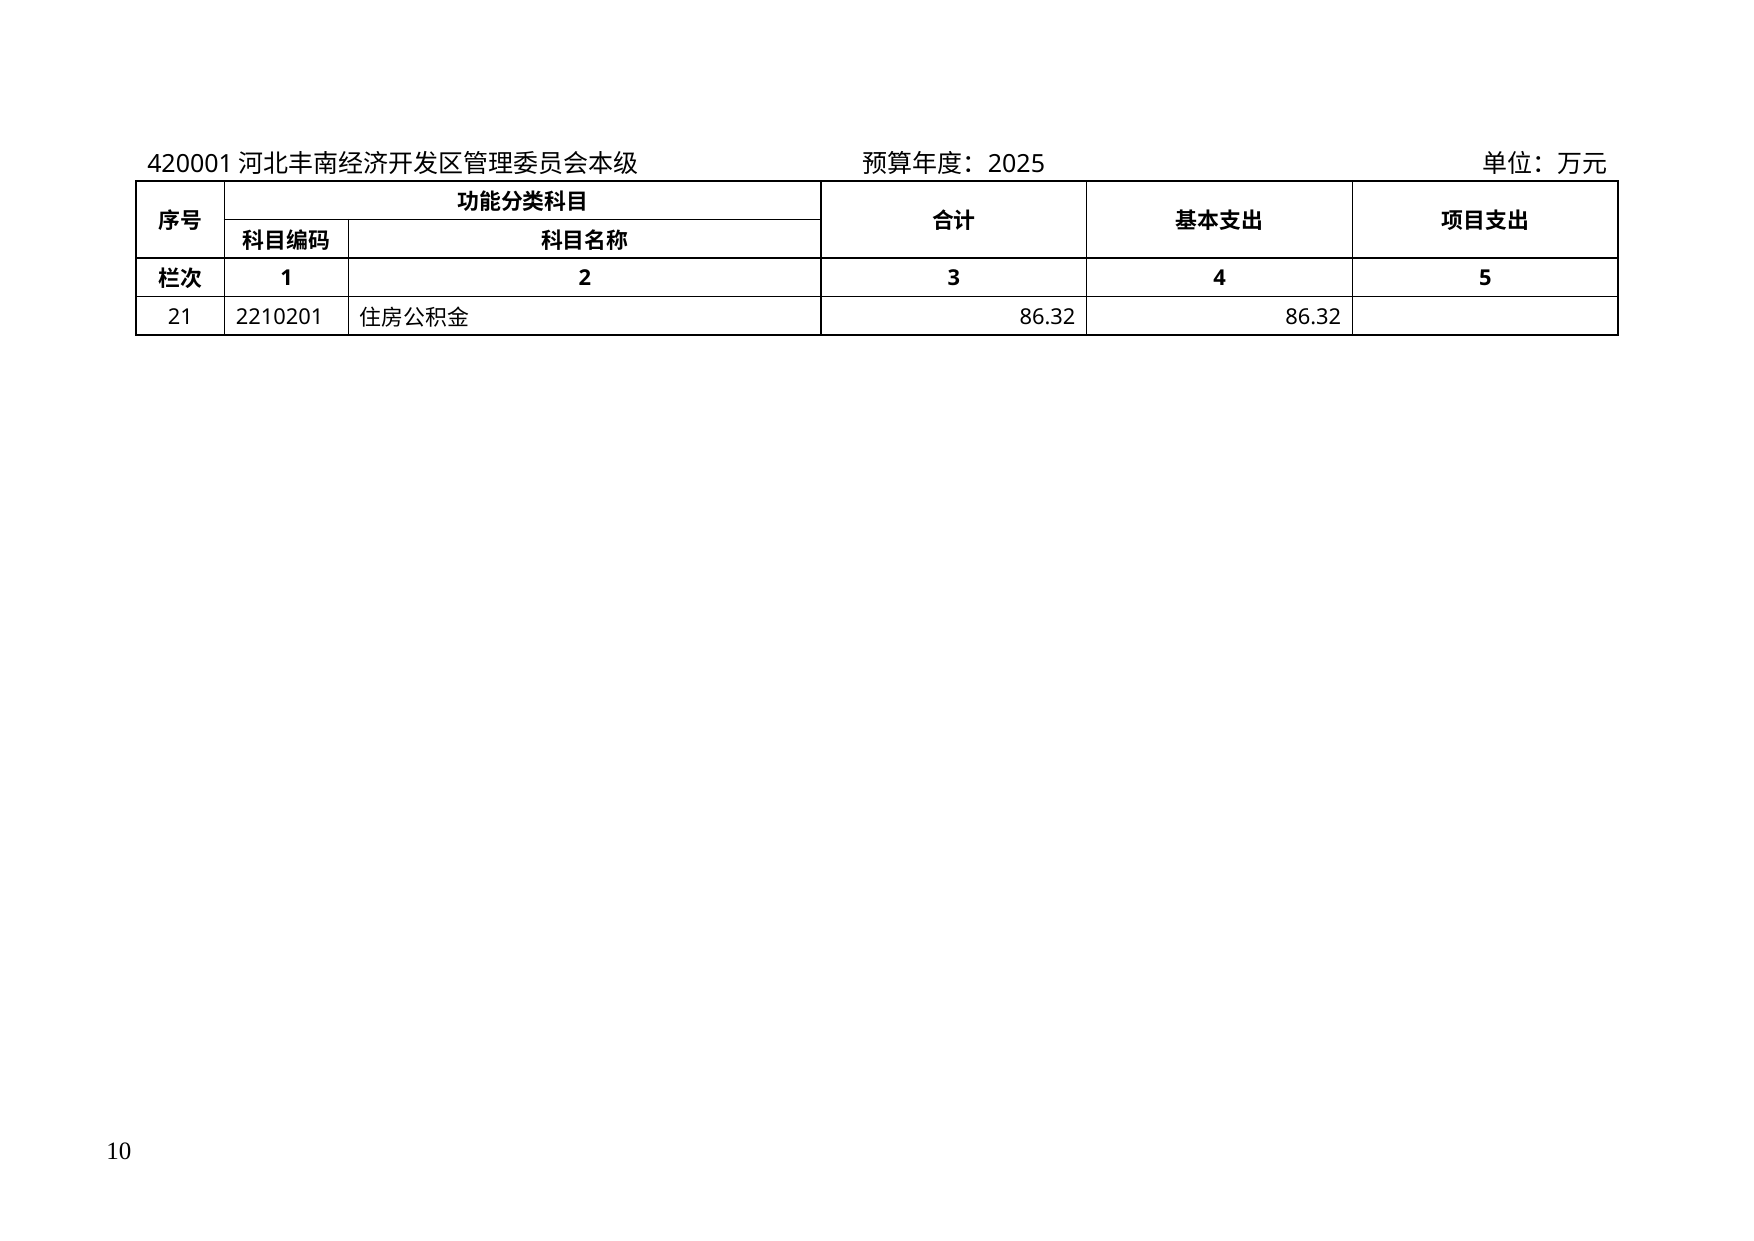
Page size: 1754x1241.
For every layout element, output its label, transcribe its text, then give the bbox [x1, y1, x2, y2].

table_cell 基本支出 [1087, 182, 1352, 257]
table_header 预算年度：2025 [822, 143, 1086, 180]
table_cell 栏次 [137, 259, 224, 296]
table_cell 21 [137, 297, 224, 334]
table_cell 1 [225, 259, 348, 296]
table_cell 功能分类科目 [225, 182, 820, 219]
table_cell [1353, 297, 1617, 334]
table_cell 86.32 [1087, 297, 1352, 334]
table_cell 项目支出 [1353, 182, 1617, 257]
table_header 单位：万元 [1087, 143, 1617, 180]
table_cell 合计 [822, 182, 1086, 257]
table_header 420001河北丰南经济开发区管理委员会本级 [137, 143, 820, 180]
table_cell 86.32 [822, 297, 1086, 334]
table_cell 科目名称 [349, 220, 820, 257]
table_cell 5 [1353, 259, 1617, 296]
table_cell 2 [349, 259, 820, 296]
table_cell 2210201 [225, 297, 348, 334]
table_cell 3 [822, 259, 1086, 296]
table_cell 序号 [137, 182, 224, 257]
table_cell 住房公积金 [349, 297, 820, 334]
table_cell 科目编码 [225, 220, 348, 257]
table_cell 4 [1087, 259, 1352, 296]
